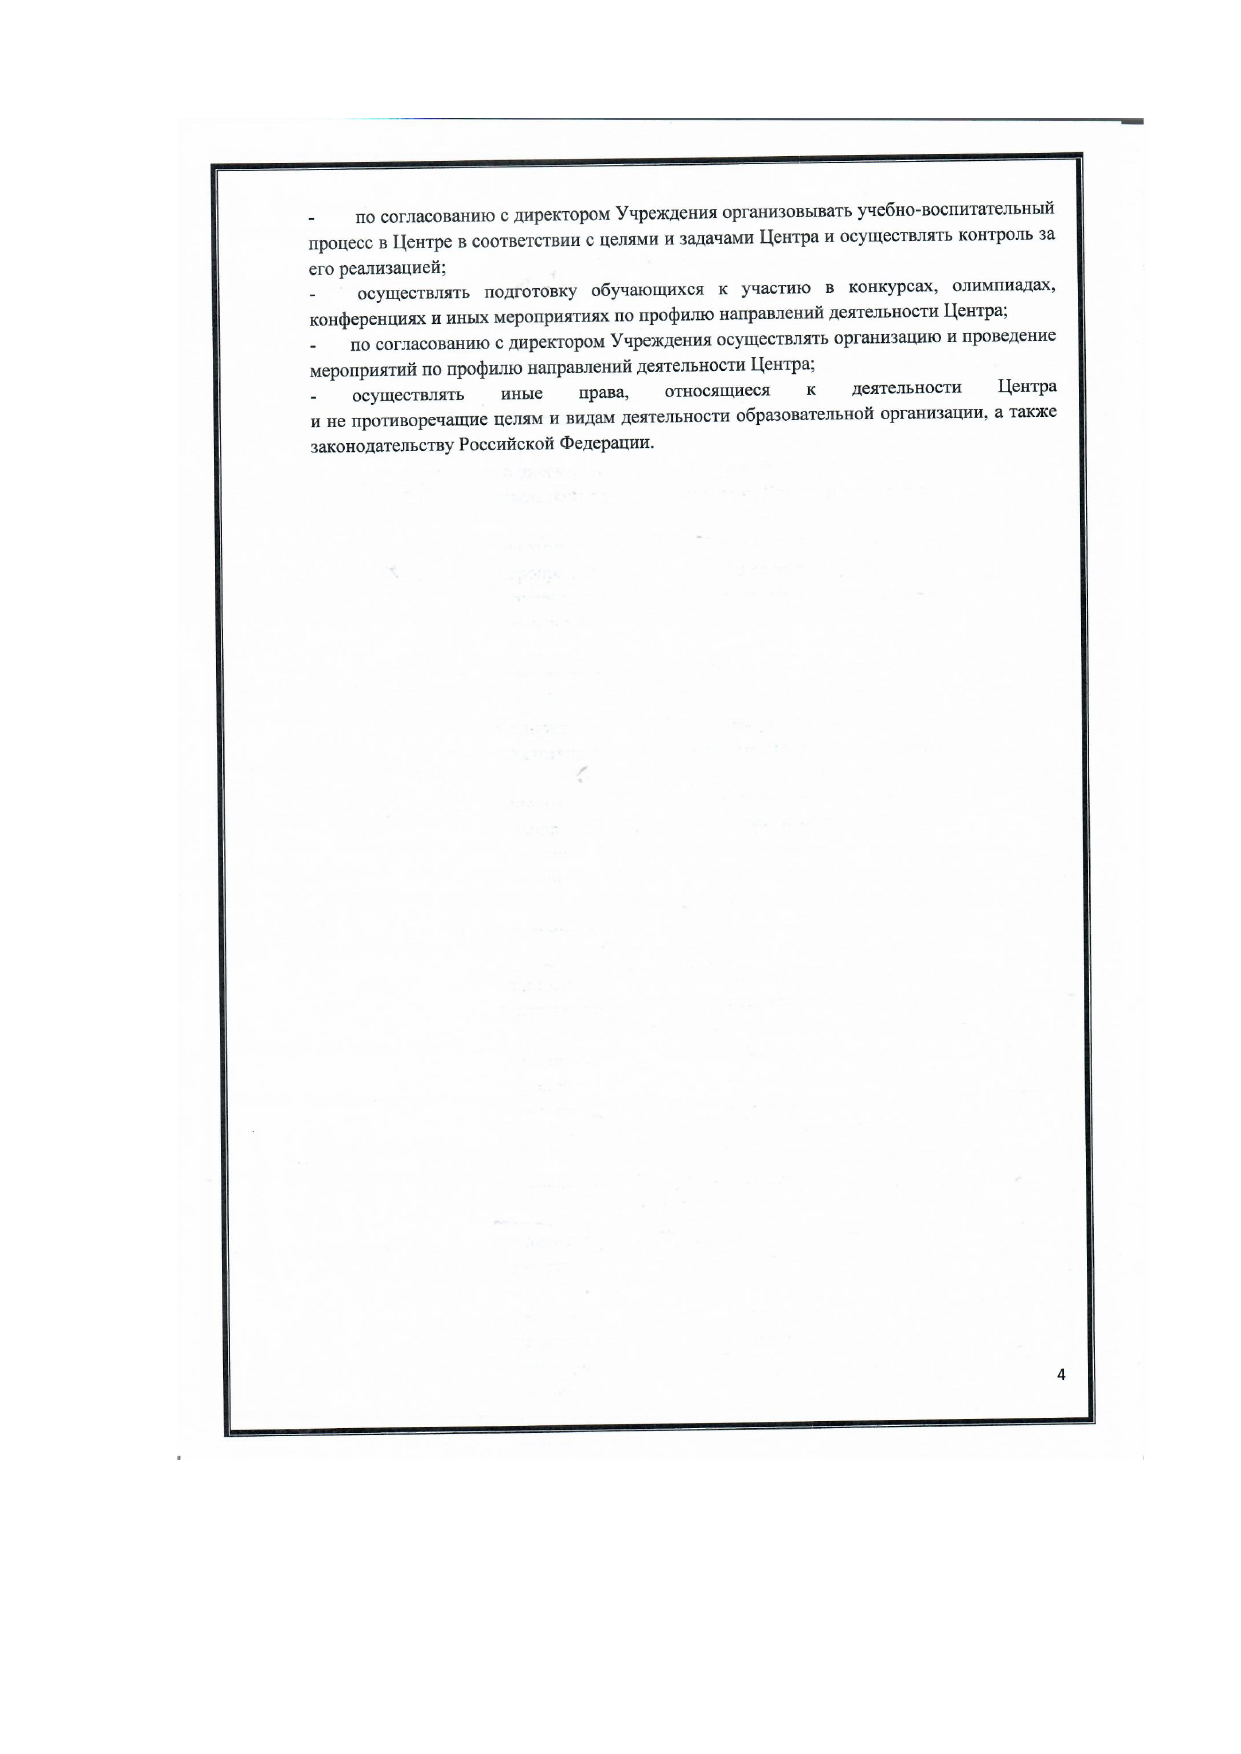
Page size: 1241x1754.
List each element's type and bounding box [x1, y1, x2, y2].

picture [177, 118, 1152, 1460]
